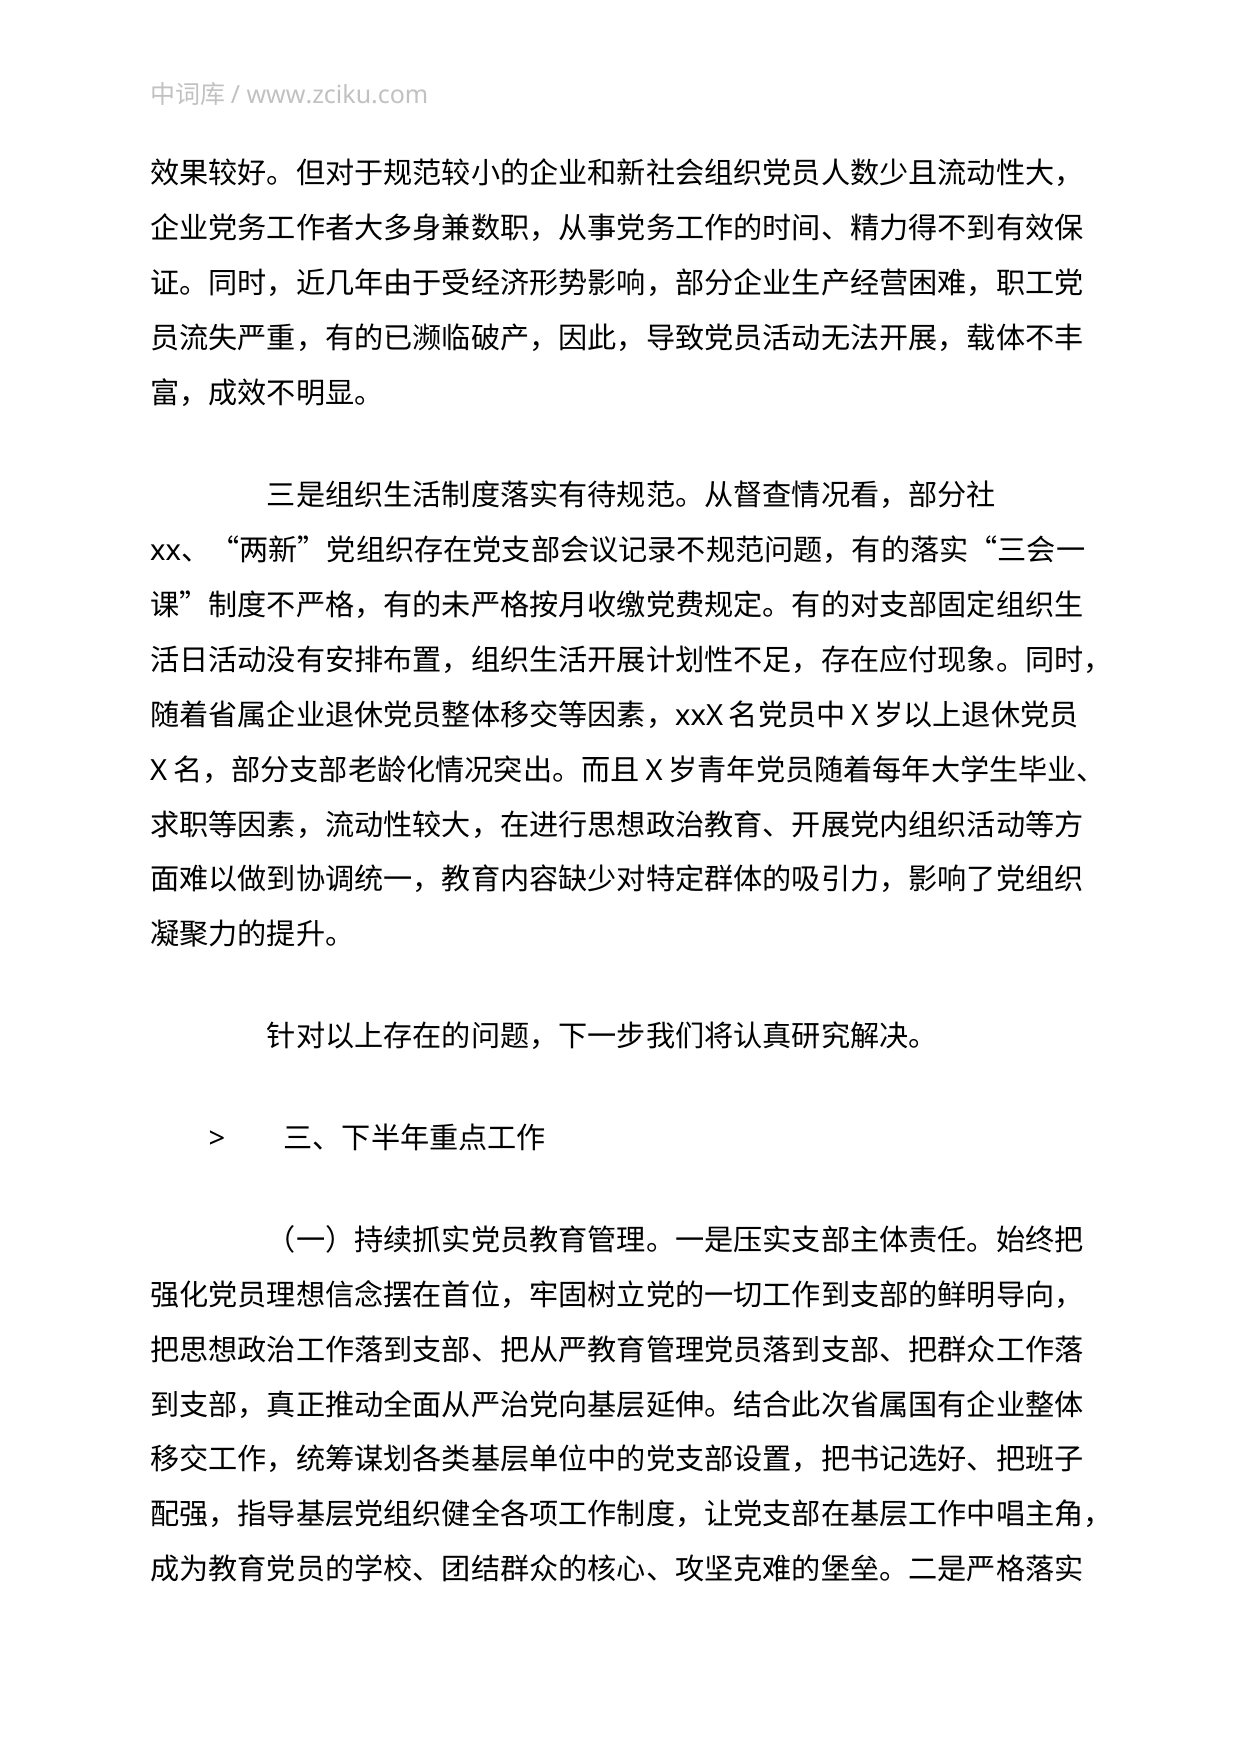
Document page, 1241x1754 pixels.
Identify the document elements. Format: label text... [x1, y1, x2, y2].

text 针对以上存在的问题，下一步我们将认真研究解决。 [150, 1013, 1090, 1055]
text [150, 1216, 1090, 1588]
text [150, 150, 1090, 412]
text > 三、下半年重点工作 [150, 1114, 1090, 1157]
text 三是组织生活制度落实有待规范。从督查情况看，部分社xx、“两新”党组织存在党支部会议记录不规范问题，有的落实“三会一课”制度不严格，有的未严格按月收缴党费规定。有的对支部固定组织生活日活动没有安排布置，组织生活开展计划性不足，存在应付现象。同时，随着省属企业退休党员整体移交等因素，xxX名党员中X岁以上退休党员X名，部分支部老龄化情况突出。而且X岁青年党员随着每年大学生毕业、求职等因素，流动性较大，在进行思想政治教育、开展党内组织活动等方面难以做到协调统一，教育内容缺少对特定群体的吸引力，影响了党组织凝聚力的提升。 [150, 471, 1090, 953]
